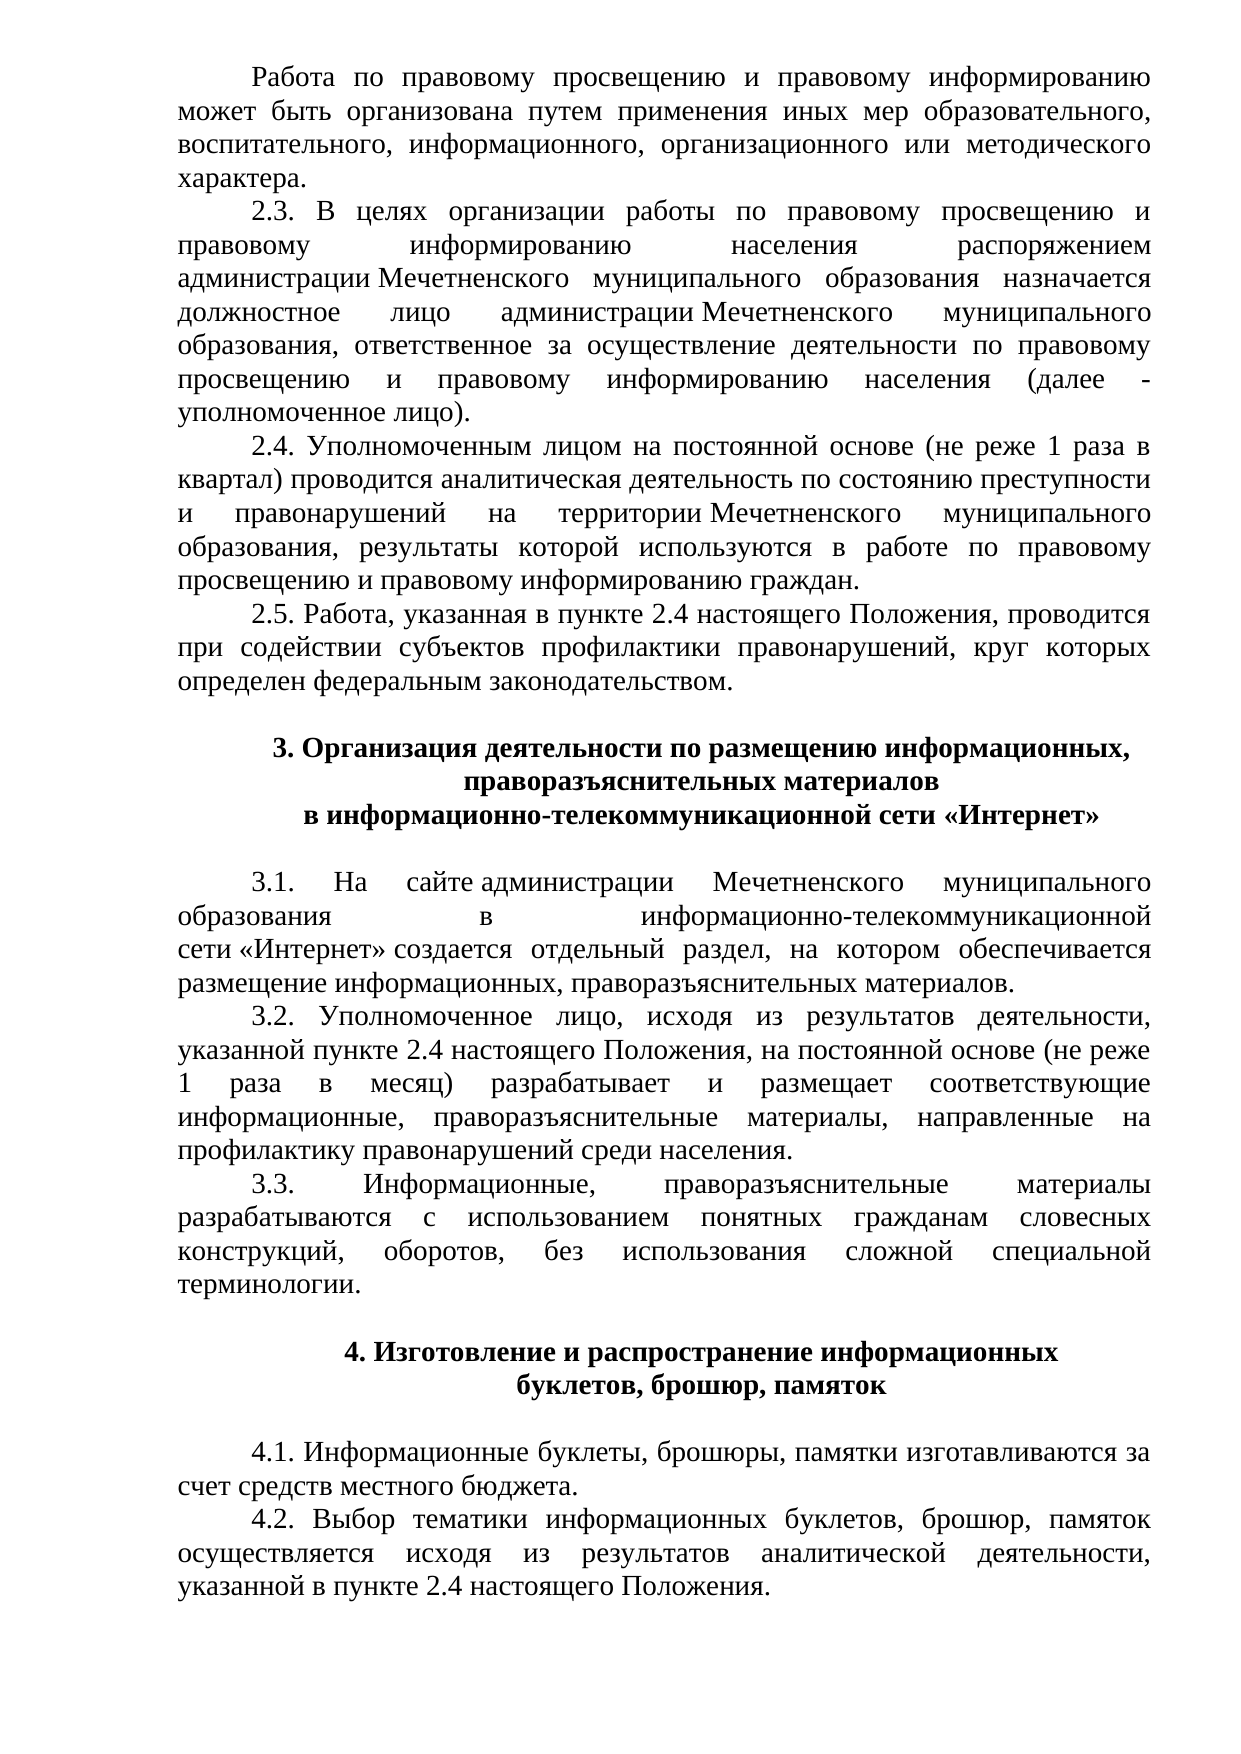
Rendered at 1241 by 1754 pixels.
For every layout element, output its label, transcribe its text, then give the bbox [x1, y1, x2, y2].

text буклетов, брошюр, памяток [177, 1367, 1152, 1401]
text Работа по правовому просвещению и правовому информированию может быть организована путем применения иных мер образовательного, воспитательного, информационного, организационного или методического характера. [177, 59, 1152, 193]
text 3. Организация деятельности по размещению информационных, [177, 730, 1152, 763]
text 4. Изготовление и распространение информационных [177, 1334, 1152, 1367]
text 4.1. Информационные буклеты, брошюры, памятки изготавливаются за счет средств местного бюджета. [177, 1434, 1152, 1501]
text 3.1. На сайте администрации Мечетненского муниципального образования в информационно-телекоммуникационной сети «Интернет» создается отдельный раздел, на котором обеспечивается размещение информационных, праворазъяснительных материалов. [177, 864, 1152, 998]
text 2.5. Работа, указанная в пункте 2.4 настоящего Положения, проводится при содействии субъектов профилактики правонарушений, круг которых определен федеральным законодательством. [177, 596, 1152, 696]
text 4.2. Выбор тематики информационных буклетов, брошюр, памяток осуществляется исходя из результатов аналитической деятельности, указанной в пункте 2.4 настоящего Положения. [177, 1501, 1152, 1602]
text 2.4. Уполномоченным лицом на постоянной основе (не реже 1 раза в квартал) проводится аналитическая деятельность по состоянию преступности и правонарушений на территории Мечетненского муниципального образования, результаты которой используются в работе по правовому просвещению и правовому информированию граждан. [177, 428, 1152, 596]
text 3.3. Информационные, праворазъяснительные материалы разрабатываются с использованием понятных гражданам словесных конструкций, оборотов, без использования сложной специальной терминологии. [177, 1166, 1152, 1300]
text праворазъяснительных материалов [177, 763, 1152, 797]
text 3.2. Уполномоченное лицо, исходя из результатов деятельности, указанной пункте 2.4 настоящего Положения, на постоянной основе (не реже 1 раза в месяц) разрабатывает и размещает соответствующие информационные, праворазъяснительные материалы, направленные на профилактику правонарушений среди населения. [177, 998, 1152, 1166]
text в информационно-телекоммуникационной сети «Интернет» [177, 797, 1152, 831]
text 2.3. В целях организации работы по правовому просвещению и правовому информированию населения распоряжением администрации Мечетненского муниципального образования назначается должностное лицо администрации Мечетненского муниципального образования, ответственное за осуществление деятельности по правовому просвещению и правовому информированию населения (далее - уполномоченное лицо). [177, 193, 1152, 428]
